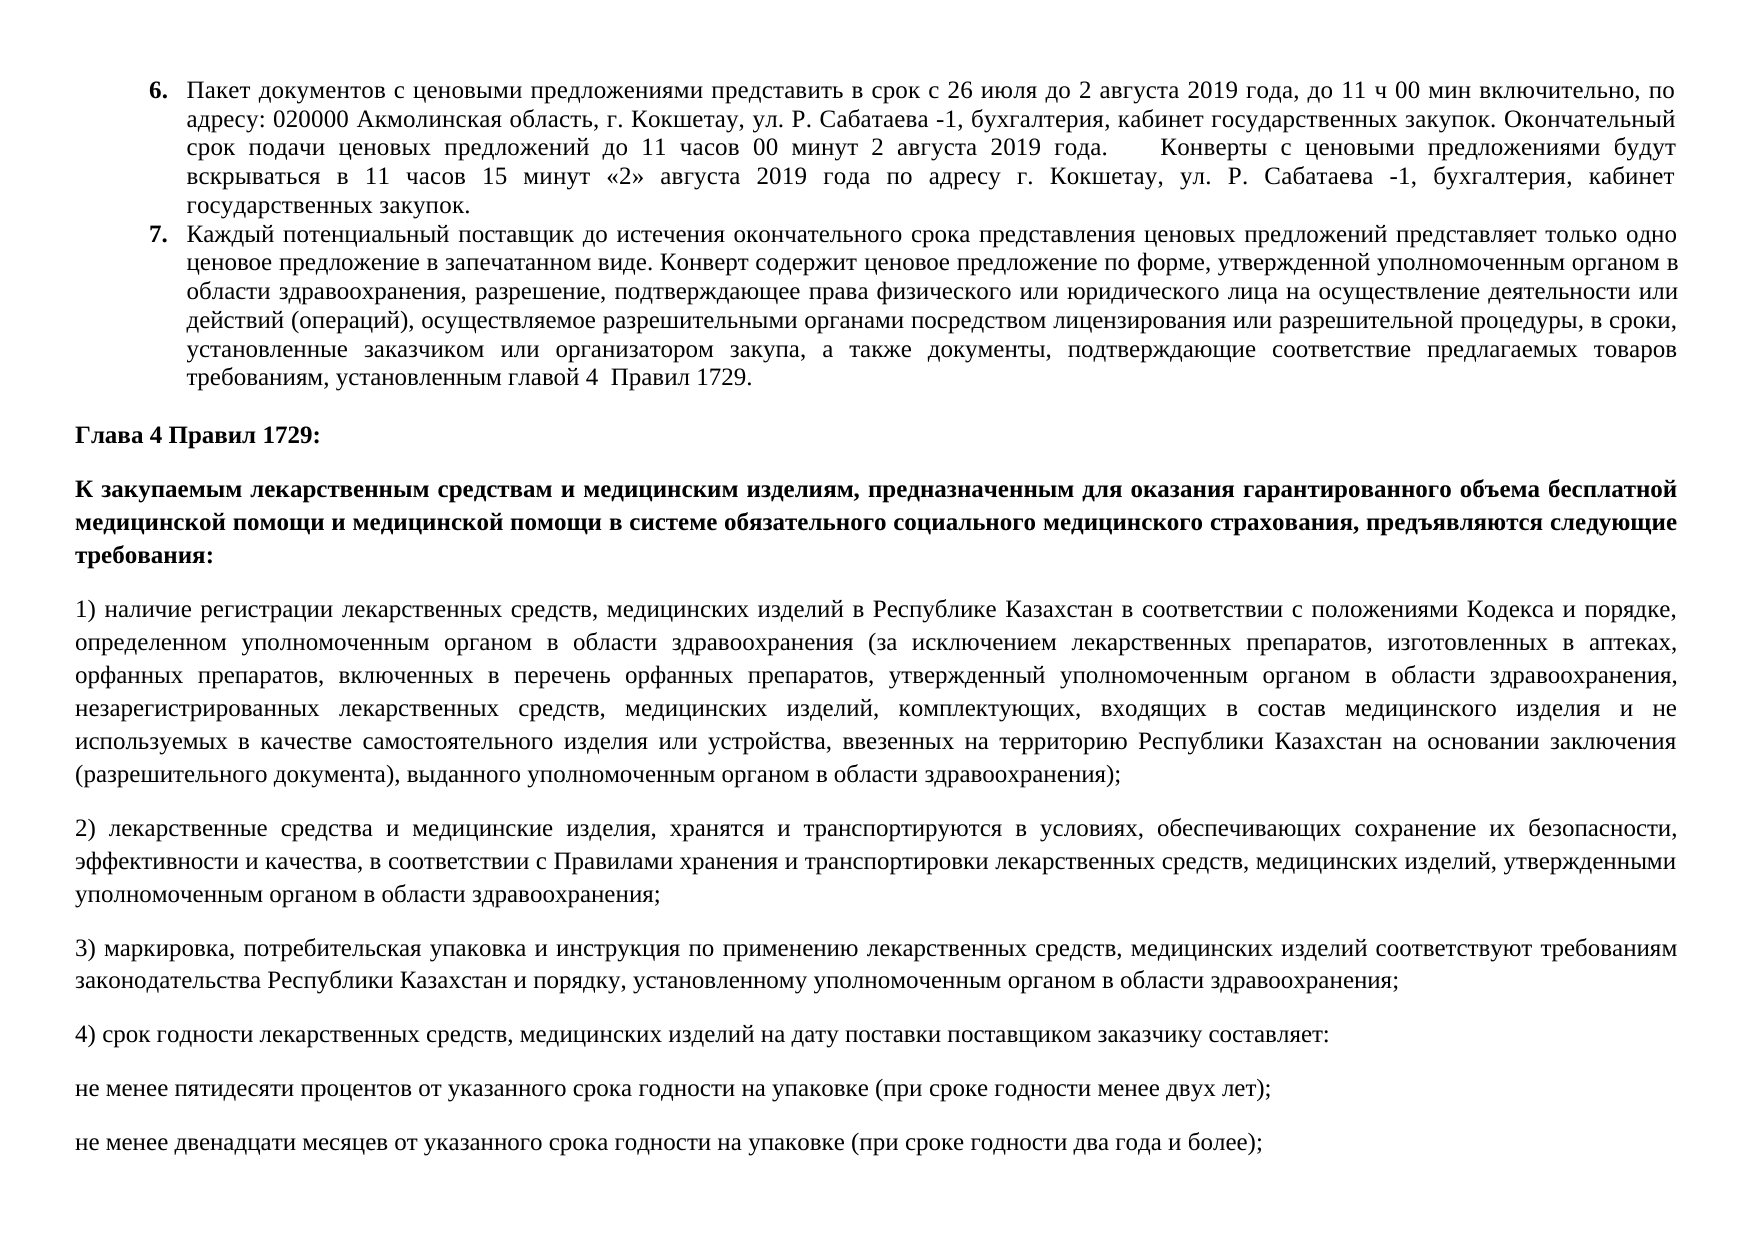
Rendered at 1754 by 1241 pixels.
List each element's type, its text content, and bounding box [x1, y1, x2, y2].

list Каждый потенциальный поставщик до истечения окончательного срока представления ценовых предложений представляет только одно ценовое предложение в запечатанном виде. Конверт содержит ценовое предложение по форме, утвержденной уполномоченным органом в области здравоохранения, разрешение, подтверждающее права физического или юридического лица на осуществление деятельности или действий (операций), осуществляемое разрешительными органами посредством лицензирования или разрешительной процедуры, в сроки, установленные заказчиком или организатором закупа, а также документы, подтверждающие соответствие предлагаемых товаров требованиям, установленным главой 4 Правил 1729. [149, 219, 1679, 391]
text 1) наличие регистрации лекарственных средств, медицинских изделий в Республике Казахстан в соответствии с положениями Кодекса и порядке, определенном уполномоченным органом в области здравоохранения (за исключением лекарственных препаратов, изготовленных в аптеках, орфанных препаратов, включенных в перечень орфанных препаратов, утвержденный уполномоченным органом в области здравоохранения, незарегистрированных лекарственных средств, медицинских изделий, комплектующих, входящих в состав медицинского изделия и не используемых в качестве самостоятельного изделия или устройства, ввезенных на территорию Республики Казахстан на основании заключения (разрешительного документа), выданного уполномоченным органом в области здравоохранения); [75, 594, 1679, 788]
list Пакет документов с ценовыми предложениями представить в срок с 26 июля до 2 августа 2019 года, до 11 ч 00 мин включительно, по адресу: 020000 Акмолинская область, г. Кокшетау, ул. Р. Сабатаева -1, бухгалтерия, кабинет государственных закупок. Окончательный срок подачи ценовых предложений до 11 часов 00 минут 2 августа 2019 года. Конверты с ценовыми предложениями будут вскрываться в 11 часов 15 минут «2» августа 2019 года по адресу г. Кокшетау, ул. Р. Сабатаева -1, бухгалтерия, кабинет государственных закупок. [149, 75, 1679, 219]
text 2) лекарственные средства и медицинские изделия, хранятся и транспортируются в условиях, обеспечивающих сохранение их безопасности, эффективности и качества, в соответствии с Правилами хранения и транспортировки лекарственных средств, медицинских изделий, утвержденными уполномоченным органом в области здравоохранения; [75, 813, 1679, 907]
text не менее пятидесяти процентов от указанного срока годности на упаковке (при сроке годности менее двух лет); [75, 1073, 1679, 1102]
text Глава 4 Правил 1729: [75, 420, 1679, 449]
text 3) маркировка, потребительская упаковка и инструкция по применению лекарственных средств, медицинских изделий соответствуют требованиям законодательства Республики Казахстан и порядку, установленному уполномоченным органом в области здравоохранения; [75, 933, 1679, 994]
text К закупаемым лекарственным средствам и медицинским изделиям, предназначенным для оказания гарантированного объема бесплатной медицинской помощи и медицинской помощи в системе обязательного социального медицинского страхования, предъявляются следующие требования: [75, 474, 1679, 569]
text не менее двенадцати месяцев от указанного срока годности на упаковке (при сроке годности два года и более); [75, 1127, 1679, 1156]
text 4) срок годности лекарственных средств, медицинских изделий на дату поставки поставщиком заказчику составляет: [75, 1019, 1679, 1048]
